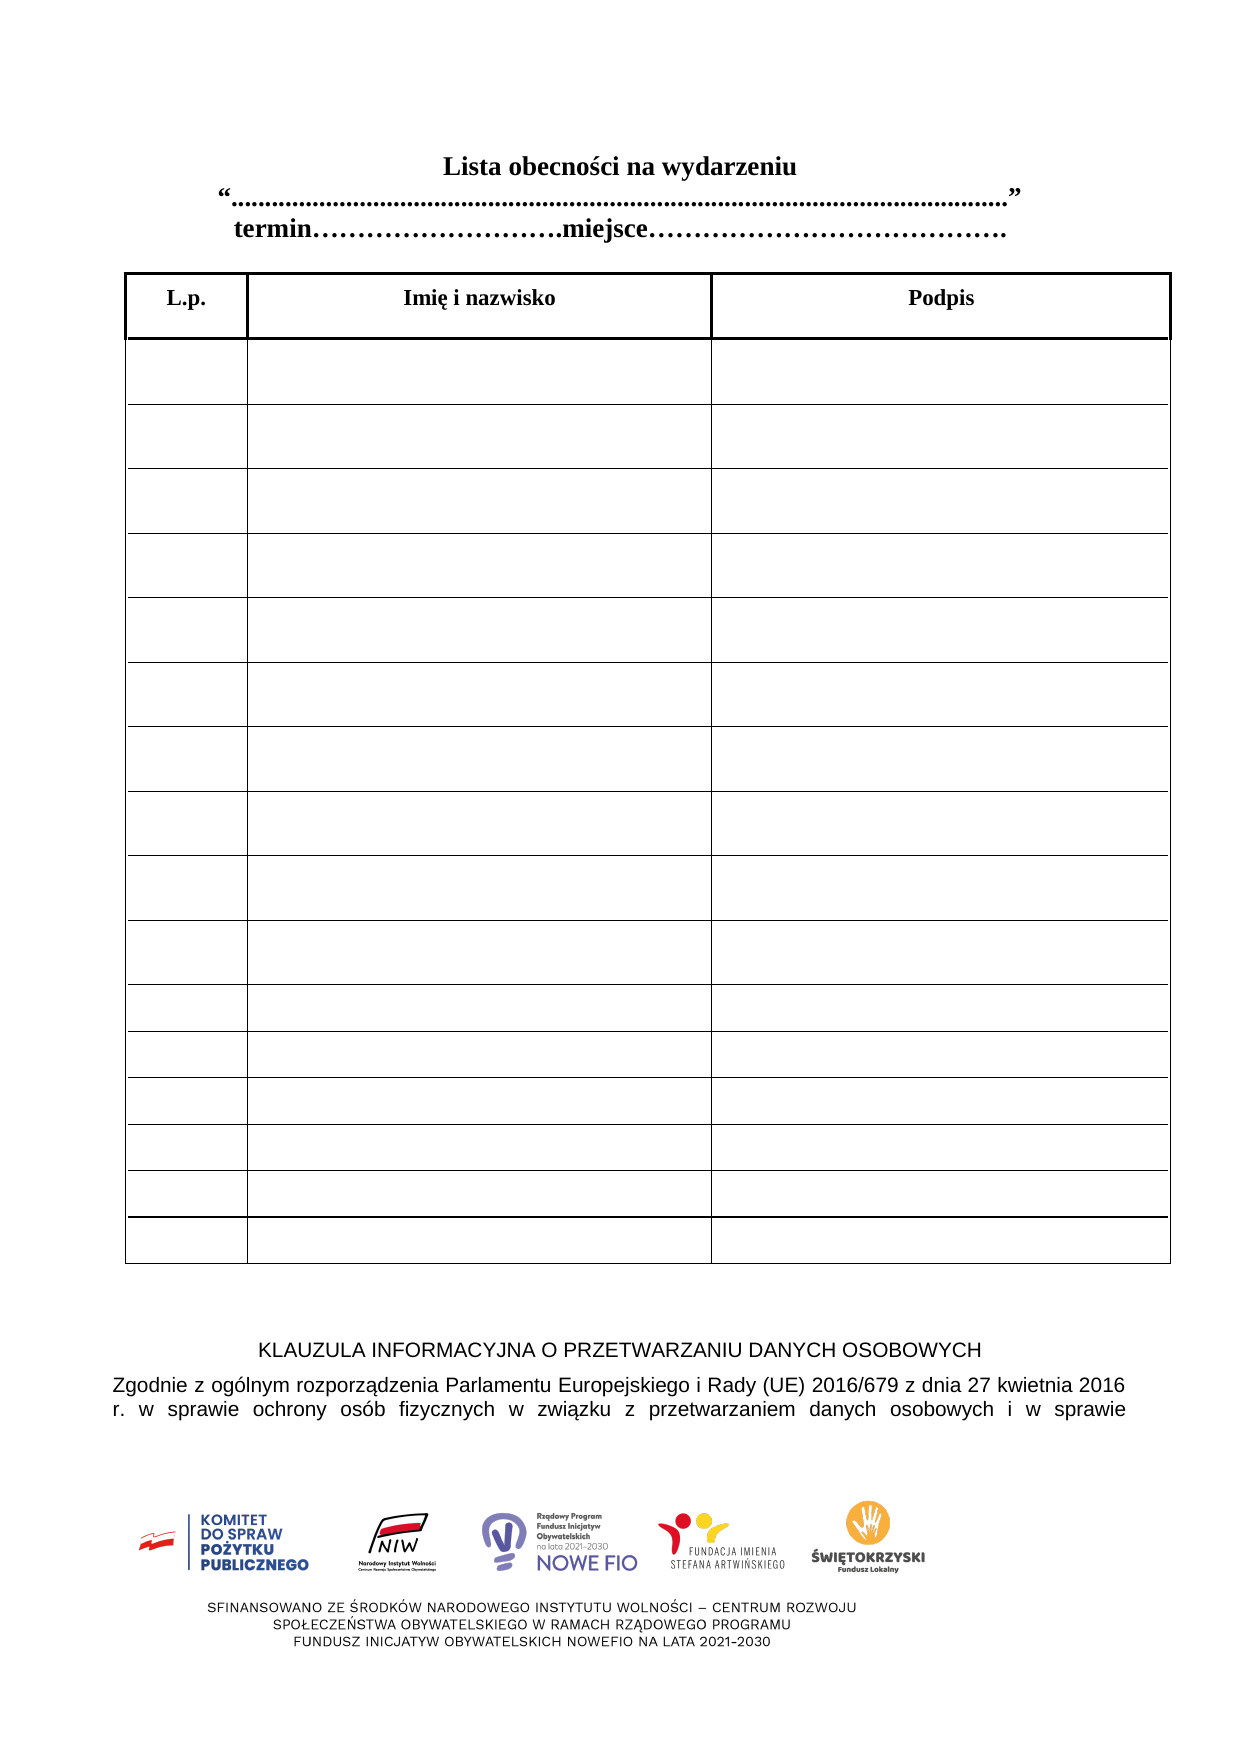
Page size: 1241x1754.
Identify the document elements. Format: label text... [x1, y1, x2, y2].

table_cell [712, 1077, 1170, 1123]
table_cell [248, 921, 711, 984]
table_cell [126, 468, 247, 533]
table_cell [126, 920, 247, 984]
table_cell [712, 337, 1170, 404]
table_cell [248, 727, 711, 791]
table_cell [126, 1216, 247, 1263]
table_cell [126, 1031, 247, 1077]
table_cell [126, 1124, 247, 1170]
table_cell [248, 469, 711, 533]
table_cell [126, 1077, 247, 1123]
table_cell [712, 791, 1170, 855]
table_cell [126, 855, 247, 920]
table_cell [712, 984, 1170, 1031]
table_cell [248, 598, 711, 662]
table_cell [712, 1031, 1170, 1077]
table_cell [248, 1078, 711, 1123]
table_cell [712, 1124, 1170, 1170]
table_cell [712, 662, 1170, 726]
table_header L.p. [127, 275, 246, 337]
table_cell [712, 726, 1170, 791]
table_header Podpis [713, 275, 1169, 337]
table_cell [126, 1170, 247, 1216]
picture [112, 1456, 951, 1676]
table_cell [712, 404, 1170, 468]
text KLAUZULA INFORMACYJNA O PRZETWARZANIU DANYCH OSOBOWYCH [112, 1338, 1128, 1362]
table_cell [248, 534, 711, 597]
table_cell [248, 1218, 711, 1263]
table_cell [126, 337, 247, 404]
text termin……………………….miejsce…………………………………. [112, 212, 1128, 243]
table_cell [248, 405, 711, 468]
table_cell [126, 404, 247, 468]
table_cell [126, 984, 247, 1031]
table_cell [712, 597, 1170, 662]
table_cell [126, 597, 247, 662]
table_cell [248, 792, 711, 855]
table_cell [248, 1171, 711, 1216]
text “...................................................................................................................” [112, 181, 1128, 212]
table_cell [248, 1032, 711, 1077]
table_cell [126, 662, 247, 726]
table_cell [712, 920, 1170, 984]
table_cell [248, 856, 711, 920]
table_cell [712, 468, 1170, 533]
table_cell [248, 1125, 711, 1170]
text Lista obecności na wydarzeniu [112, 150, 1128, 181]
table_header Imię i nazwisko [249, 275, 710, 337]
table_cell [712, 533, 1170, 597]
table_cell [712, 1216, 1170, 1263]
table_cell [712, 855, 1170, 920]
table_cell [248, 985, 711, 1031]
table_cell [712, 1170, 1170, 1216]
table_cell [126, 791, 247, 855]
table_cell [126, 533, 247, 597]
table_cell [248, 663, 711, 726]
table_cell [248, 340, 711, 404]
table_cell [126, 726, 247, 791]
